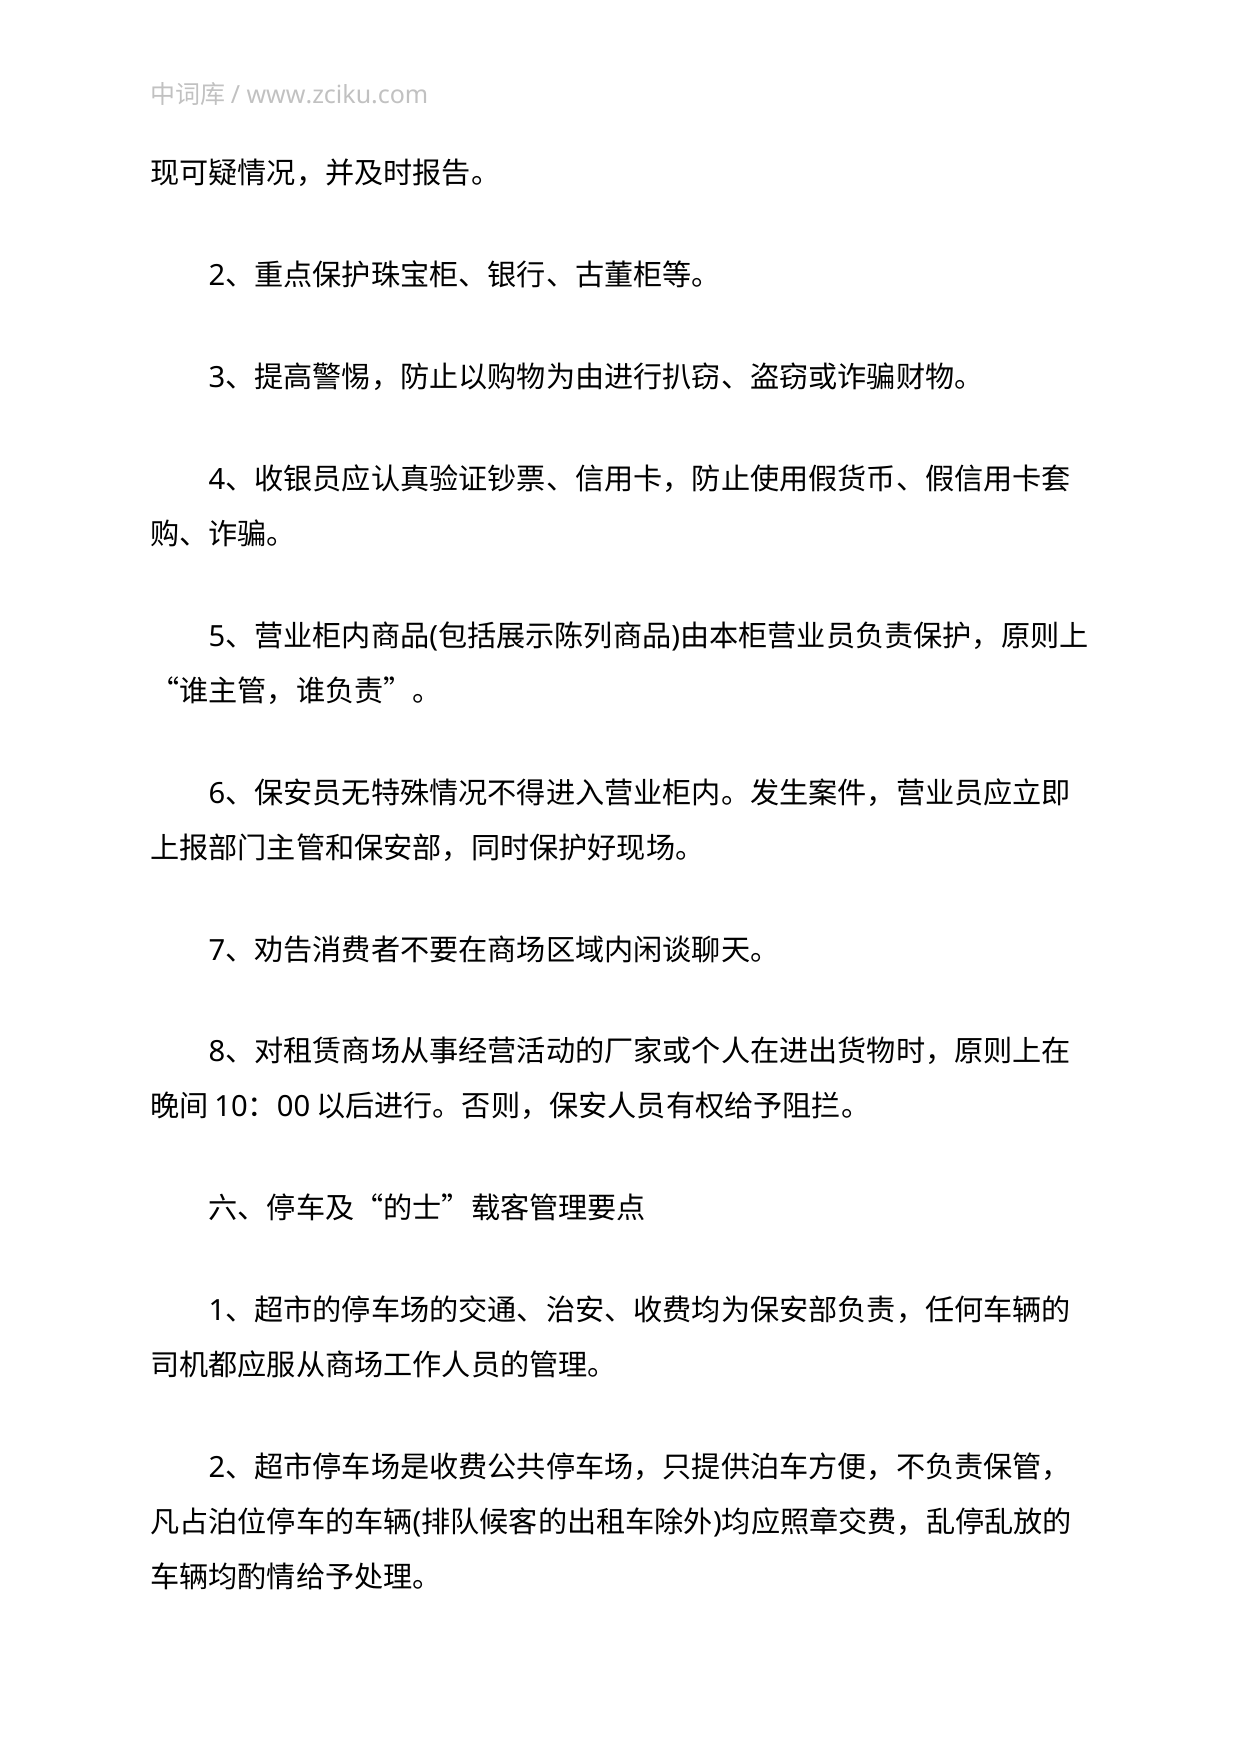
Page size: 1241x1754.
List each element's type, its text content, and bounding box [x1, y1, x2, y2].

text 5、营业柜内商品(包括展示陈列商品)由本柜营业员负责保护，原则上“谁主管，谁负责”。 [150, 612, 1090, 710]
text 3、提高警惕，防止以购物为由进行扒窃、盗窃或诈骗财物。 [150, 354, 1090, 396]
text 2、超市停车场是收费公共停车场，只提供泊车方便，不负责保管，凡占泊位停车的车辆(排队候客的出租车除外)均应照章交费，乱停乱放的车辆均酌情给予处理。 [150, 1443, 1090, 1596]
text 六、停车及“的士”载客管理要点 [150, 1185, 1090, 1227]
text 8、对租赁商场从事经营活动的厂家或个人在进出货物时，原则上在晚间10：00以后进行。否则，保安人员有权给予阻拦。 [150, 1028, 1090, 1125]
text 4、收银员应认真验证钞票、信用卡，防止使用假货币、假信用卡套购、诈骗。 [150, 456, 1090, 553]
text 6、保安员无特殊情况不得进入营业柜内。发生案件，营业员应立即上报部门主管和保安部，同时保护好现场。 [150, 769, 1090, 867]
text 1、超市的停车场的交通、治安、收费均为保安部负责，任何车辆的司机都应服从商场工作人员的管理。 [150, 1287, 1090, 1384]
text 7、劝告消费者不要在商场区域内闲谈聊天。 [150, 926, 1090, 968]
text 2、重点保护珠宝柜、银行、古董柜等。 [150, 252, 1090, 294]
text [150, 150, 1090, 192]
